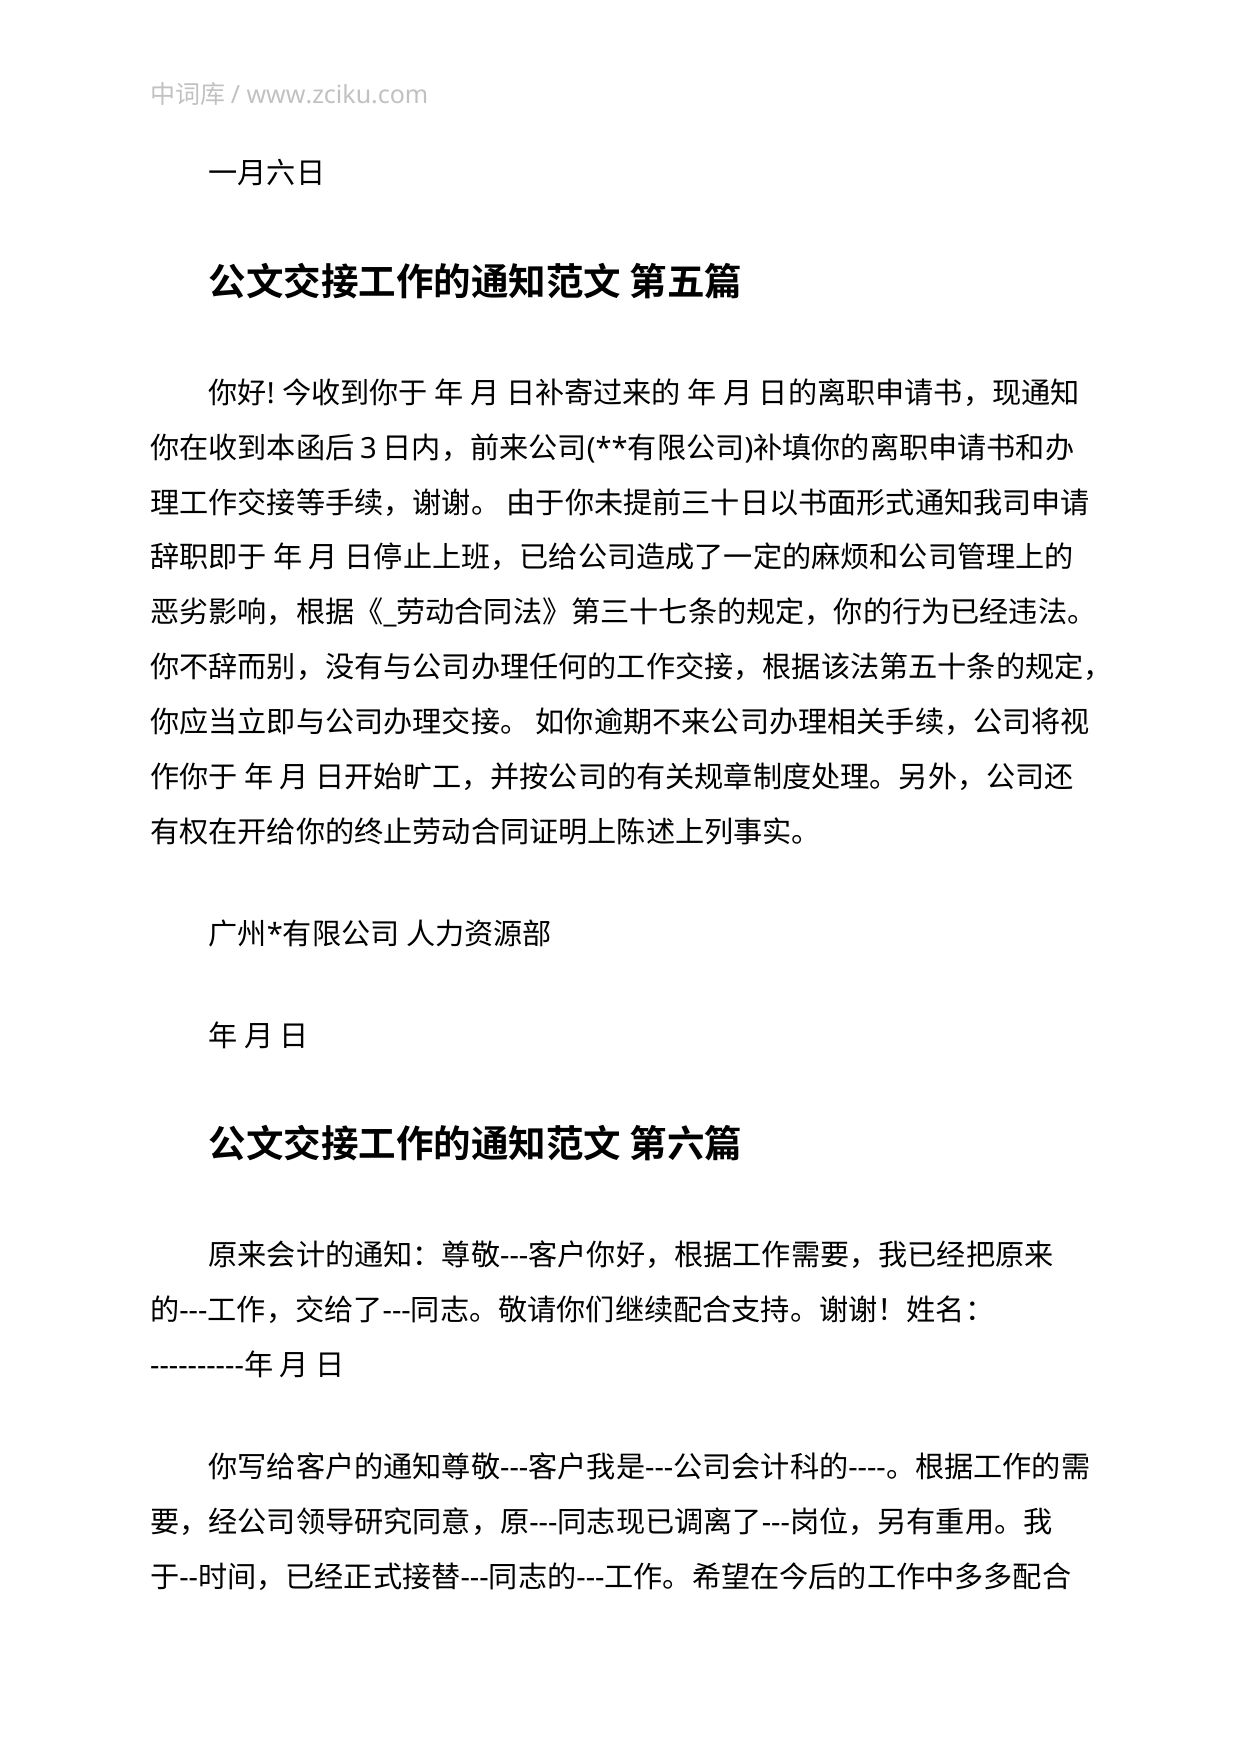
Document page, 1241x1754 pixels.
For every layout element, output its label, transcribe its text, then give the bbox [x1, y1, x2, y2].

text 年 月 日 [150, 1012, 1090, 1055]
text 原来会计的通知：尊敬---客户你好，根据工作需要，我已经把原来的---工作，交给了---同志。敬请你们继续配合支持。谢谢！姓名： ----------年 月 日 [150, 1232, 1090, 1384]
text 公文交接工作的通知范文 第五篇 [150, 252, 1090, 306]
text 广州*有限公司 人力资源部 [150, 910, 1090, 953]
text 公文交接工作的通知范文 第六篇 [150, 1114, 1090, 1168]
text 一月六日 [150, 150, 1090, 192]
text 你好! 今收到你于 年 月 日补寄过来的 年 月 日的离职申请书，现通知你在收到本函后3日内，前来公司(**有限公司)补填你的离职申请书和办理工作交接等手续，谢谢。 由于你未提前三十日以书面形式通知我司申请辞职即于 年 月 日停止上班，已给公司造成了一定的麻烦和公司管理上的恶劣影响，根据《_劳动合同法》第三十七条的规定，你的行为已经违法。你不辞而别，没有与公司办理任何的工作交接，根据该法第五十条的规定，你应当立即与公司办理交接。 如你逾期不来公司办理相关手续，公司将视作你于 年 月 日开始旷工，并按公司的有关规章制度处理。另外，公司还有权在开给你的终止劳动合同证明上陈述上列事实。 [150, 369, 1090, 851]
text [150, 1443, 1090, 1596]
